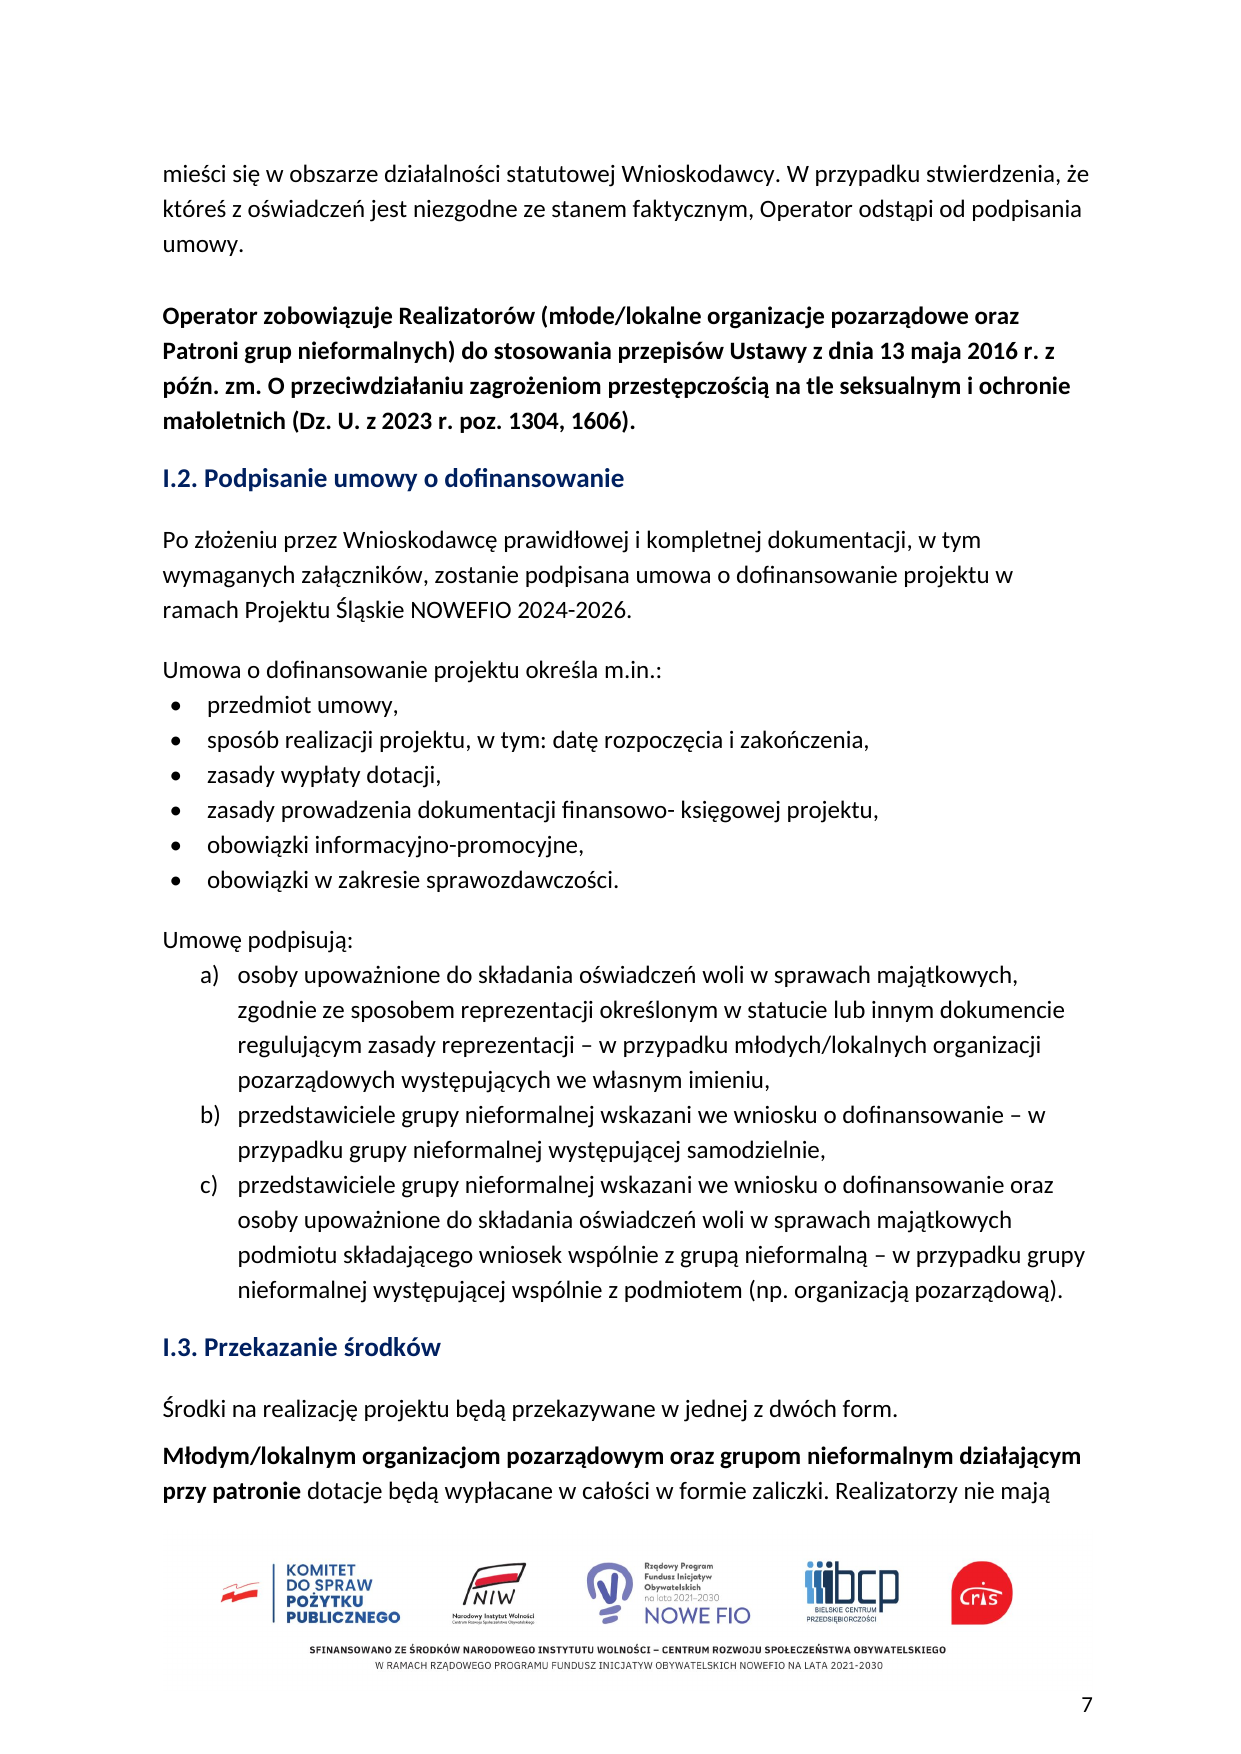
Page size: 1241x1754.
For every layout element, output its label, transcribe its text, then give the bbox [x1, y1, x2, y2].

list obowiązki w zakresie sprawozdawczości. [169, 864, 1093, 894]
list przedstawiciele grupy nieformalnej wskazani we wniosku o dofinansowanie oraz osoby upoważnione do składania oświadczeń woli w sprawach majątkowych podmiotu składającego wniosek wspólnie z grupą nieformalną – w przypadku grupy nieformalnej występującej wspólnie z podmiotem (np. organizacją pozarządową). [200, 1169, 1093, 1304]
text Po złożeniu przez Wnioskodawcę prawidłowej i kompletnej dokumentacji, w tym wymaganych załączników, zostanie podpisana umowa o dofinansowanie projektu w ramach Projektu Śląskie NOWEFIO 2024-2026. [162, 524, 1093, 624]
list sposób realizacji projektu, w tym: datę rozpoczęcia i zakończenia, [169, 724, 1093, 754]
text Umowę podpisują: [162, 924, 1093, 954]
picture [162, 1529, 1093, 1691]
subtitle I.2. Podpisanie umowy o dofinansowanie [162, 461, 1093, 494]
subtitle I.3. Przekazanie środków [162, 1330, 1093, 1363]
list obowiązki informacyjno-promocyjne, [169, 829, 1093, 859]
list zasady prowadzenia dokumentacji finansowo- księgowej projektu, [169, 794, 1093, 824]
list przedstawiciele grupy nieformalnej wskazani we wniosku o dofinansowanie – w przypadku grupy nieformalnej występującej samodzielnie, [200, 1099, 1093, 1164]
text Umowa o dofinansowanie projektu określa m.in.: [162, 654, 1093, 684]
text Środki na realizację projektu będą przekazywane w jednej z dwóch form. [162, 1393, 1093, 1423]
list przedmiot umowy, [169, 689, 1093, 719]
text Operator zobowiązuje Realizatorów (młode/lokalne organizacje pozarządowe oraz Patroni grup nieformalnych) do stosowania przepisów Ustawy z dnia 13 maja 2016 r. z późn. zm. O przeciwdziałaniu zagrożeniom przestępczością na tle seksualnym i ochronie małoletnich (Dz. U. z 2023 r. poz. 1304, 1606). [162, 300, 1093, 436]
list zasady wypłaty dotacji, [169, 759, 1093, 789]
list osoby upoważnione do składania oświadczeń woli w sprawach majątkowych, zgodnie ze sposobem reprezentacji określonym w statucie lub innym dokumencie regulującym zasady reprezentacji – w przypadku młodych/lokalnych organizacji pozarządowych występujących we własnym imieniu, [200, 959, 1093, 1094]
